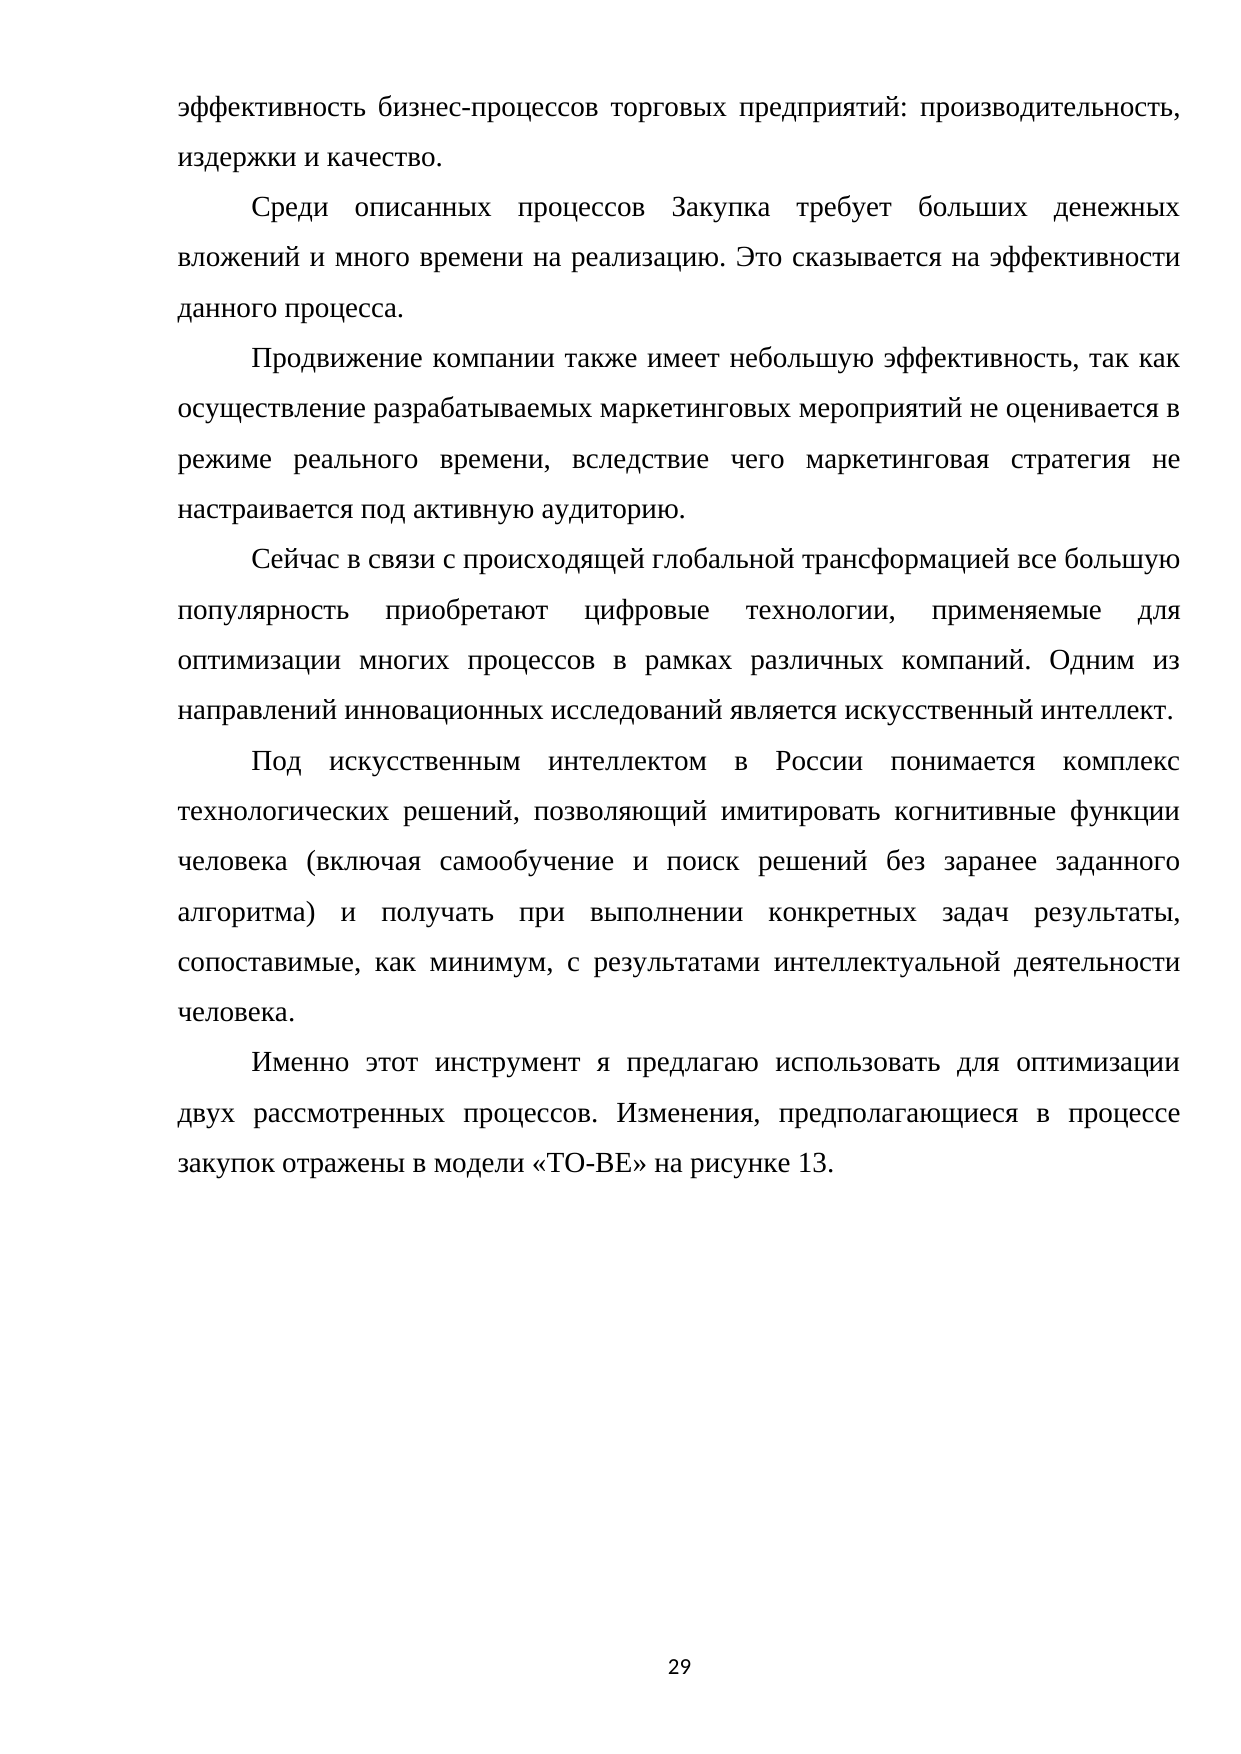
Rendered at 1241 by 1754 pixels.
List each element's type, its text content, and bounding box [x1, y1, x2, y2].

list Среди описанных процессов Закупка требует больших денежных вложений и много времени на реализацию. Это сказывается на эффективности данного процесса. [177, 189, 1181, 323]
text Сейчас в связи с происходящей глобальной трансформацией все большую популярность приобретают цифровые технологии, применяемые для оптимизации многих процессов в рамках различных компаний. Одним из направлений инновационных исследований является искусственный интеллект. [177, 541, 1181, 726]
list Именно этот инструмент я предлагаю использовать для оптимизации двух рассмотренных процессов. Изменения, предполагающиеся в процессе закупок отражены в модели «TO-BE» на рисунке 13. [177, 1044, 1181, 1179]
list Под искусственным интеллектом в России понимается комплекс технологических решений, позволяющий имитировать когнитивные функции человека (включая самообучение и поиск решений без заранее заданного алгоритма) и получать при выполнении конкретных задач результаты, сопоставимые, как минимум, с результатами интеллектуальной деятельности человека. [177, 743, 1181, 1028]
list Продвижение компании также имеет небольшую эффективность, так как осуществление разрабатываемых маркетинговых мероприятий не оценивается в режиме реального времени, вследствие чего маркетинговая стратегия не настраивается под активную аудиторию. [177, 340, 1181, 525]
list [177, 89, 1181, 172]
